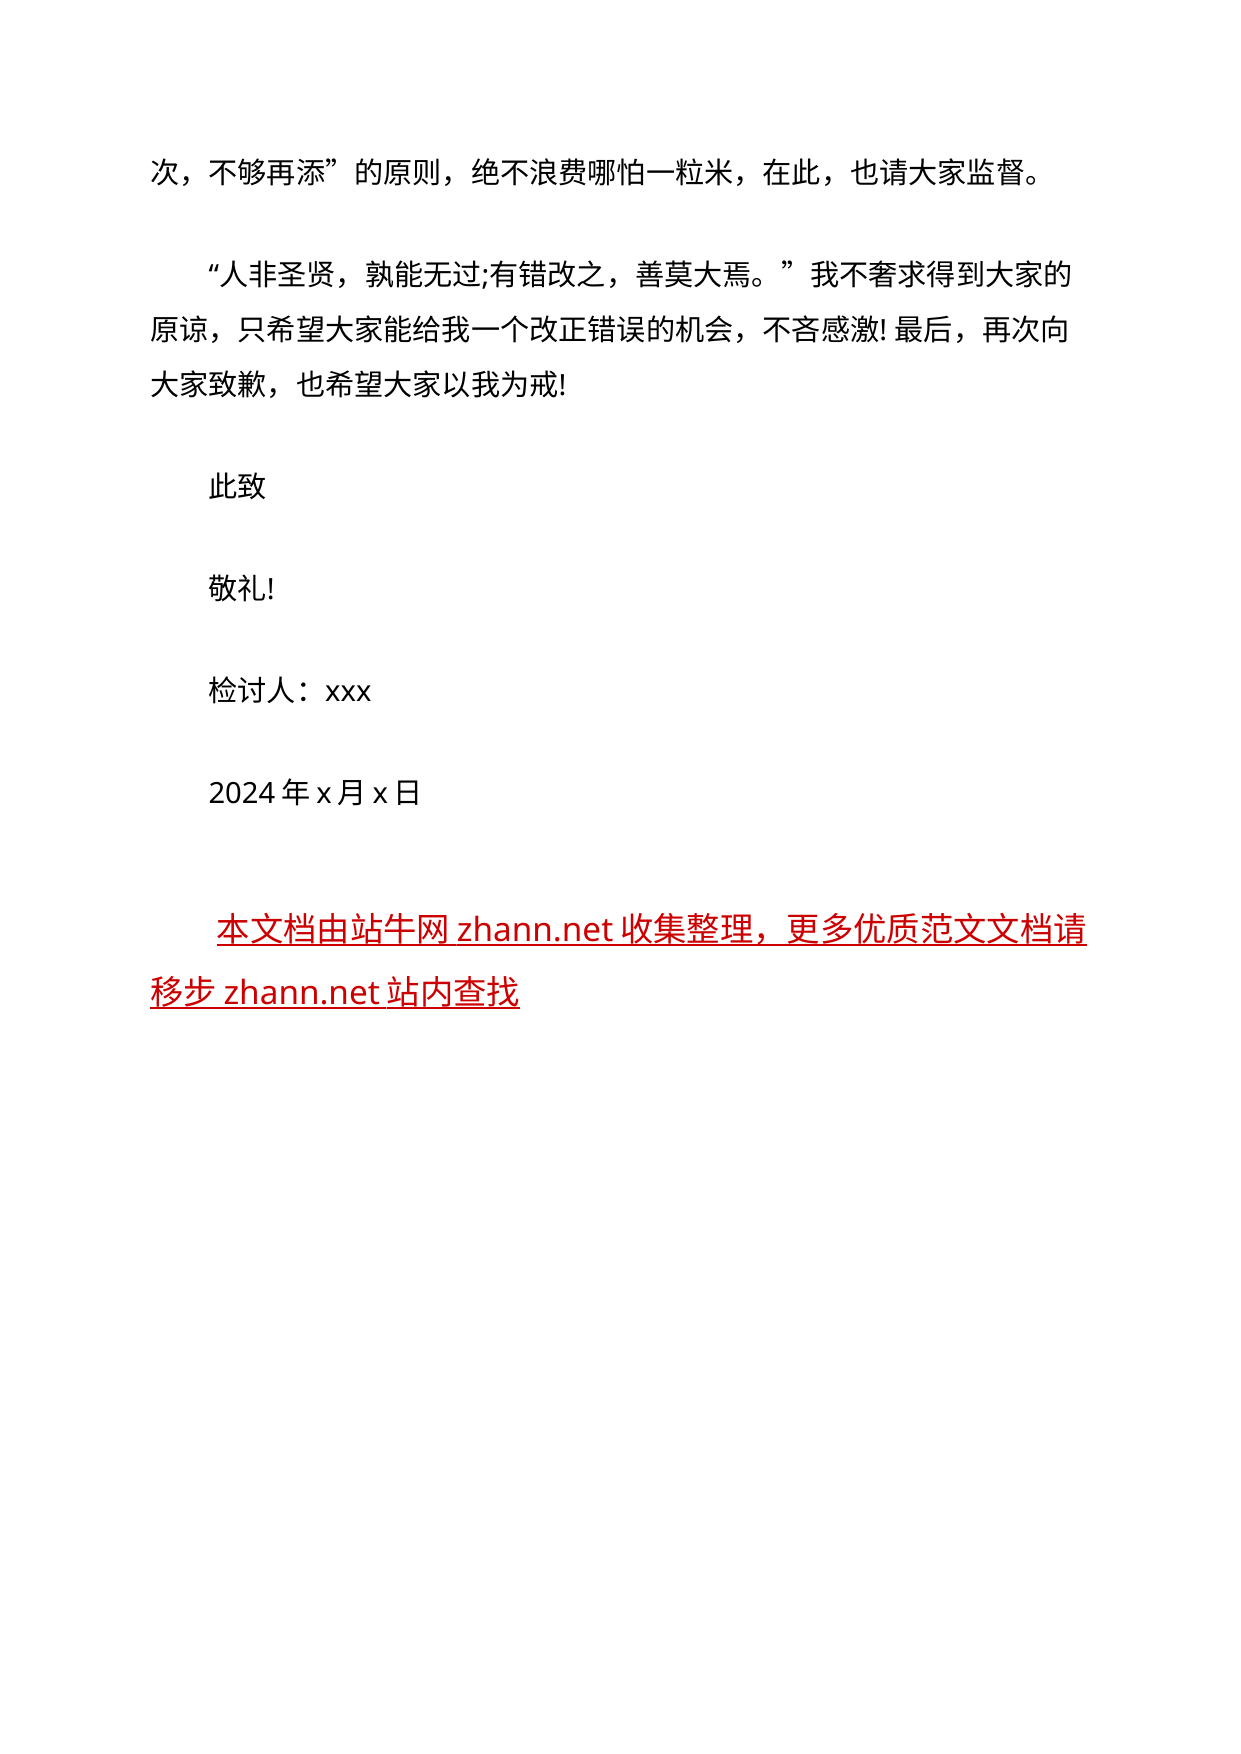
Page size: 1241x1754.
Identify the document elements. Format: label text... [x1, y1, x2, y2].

text 检讨人：xxx [150, 667, 1090, 710]
text 本文档由站牛网zhann.net收集整理，更多优质范文文档请移步zhann.net站内查找 [150, 903, 1090, 1014]
text 2024年x月x日 [150, 769, 1090, 812]
text 此致 [150, 464, 1090, 506]
text 敬礼! [150, 566, 1090, 608]
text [150, 150, 1090, 192]
text “人非圣贤，孰能无过;有错改之，善莫大焉。”我不奢求得到大家的原谅，只希望大家能给我一个改正错误的机会，不吝感激! 最后，再次向大家致歉，也希望大家以我为戒! [150, 252, 1090, 404]
